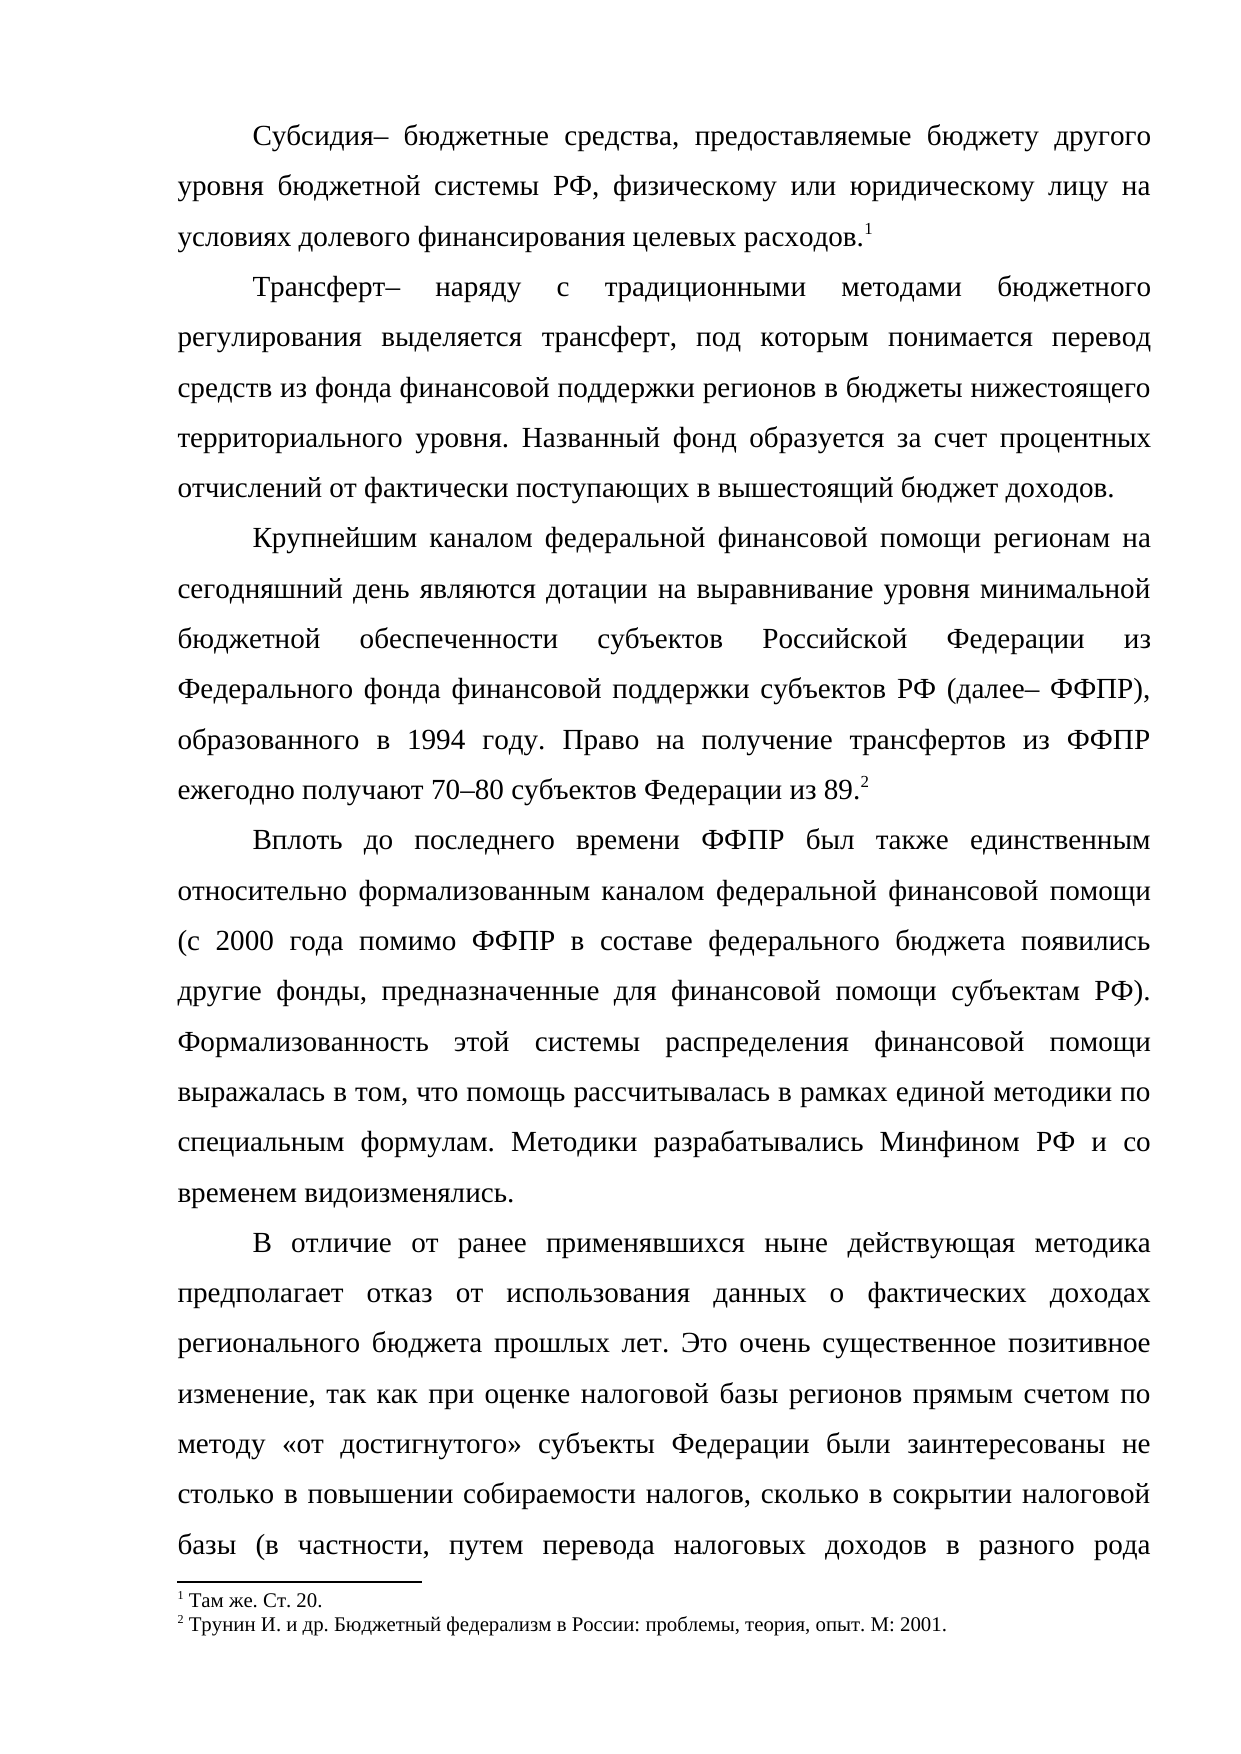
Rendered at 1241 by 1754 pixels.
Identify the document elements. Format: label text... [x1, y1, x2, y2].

text Крупнейшим каналом федеральной финансовой помощи регионам на сегодняшний день являются дотации на выравнивание уровня минимальной бюджетной обеспеченности субъектов Российской Федерации из Федерального фонда финансовой поддержки субъектов РФ (далее– ФФПР), образованного в 1994 году. Право на получение трансфертов из ФФПР ежегодно получают 70–80 субъектов Федерации из 89. [177, 521, 1152, 806]
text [177, 1225, 1152, 1560]
text Трансферт– наряду с традиционными методами бюджетного регулирования выделяется трансферт, под которым понимается перевод средств из фонда финансовой поддержки регионов в бюджеты нижестоящего территориального уровня. Названный фонд образуется за счет процентных отчислений от фактически поступающих в вышестоящий бюджет доходов. [177, 269, 1152, 504]
text Вплоть до последнего времени ФФПР был также единственным относительно формализованным каналом федеральной финансовой помощи (с 2000 года помимо ФФПР в составе федерального бюджета появились другие фонды, предназначенные для финансовой помощи субъектам РФ). Формализованность этой системы распределения финансовой помощи выражалась в том, что помощь рассчитывалась в рамках единой методики по специальным формулам. Методики разрабатывались Минфином РФ и со временем видоизменялись. [177, 822, 1152, 1208]
text Субсидия– бюджетные средства, предоставляемые бюджету другого уровня бюджетной системы РФ, физическому или юридическому лицу на условиях долевого финансирования целевых расходов. [177, 118, 1152, 252]
